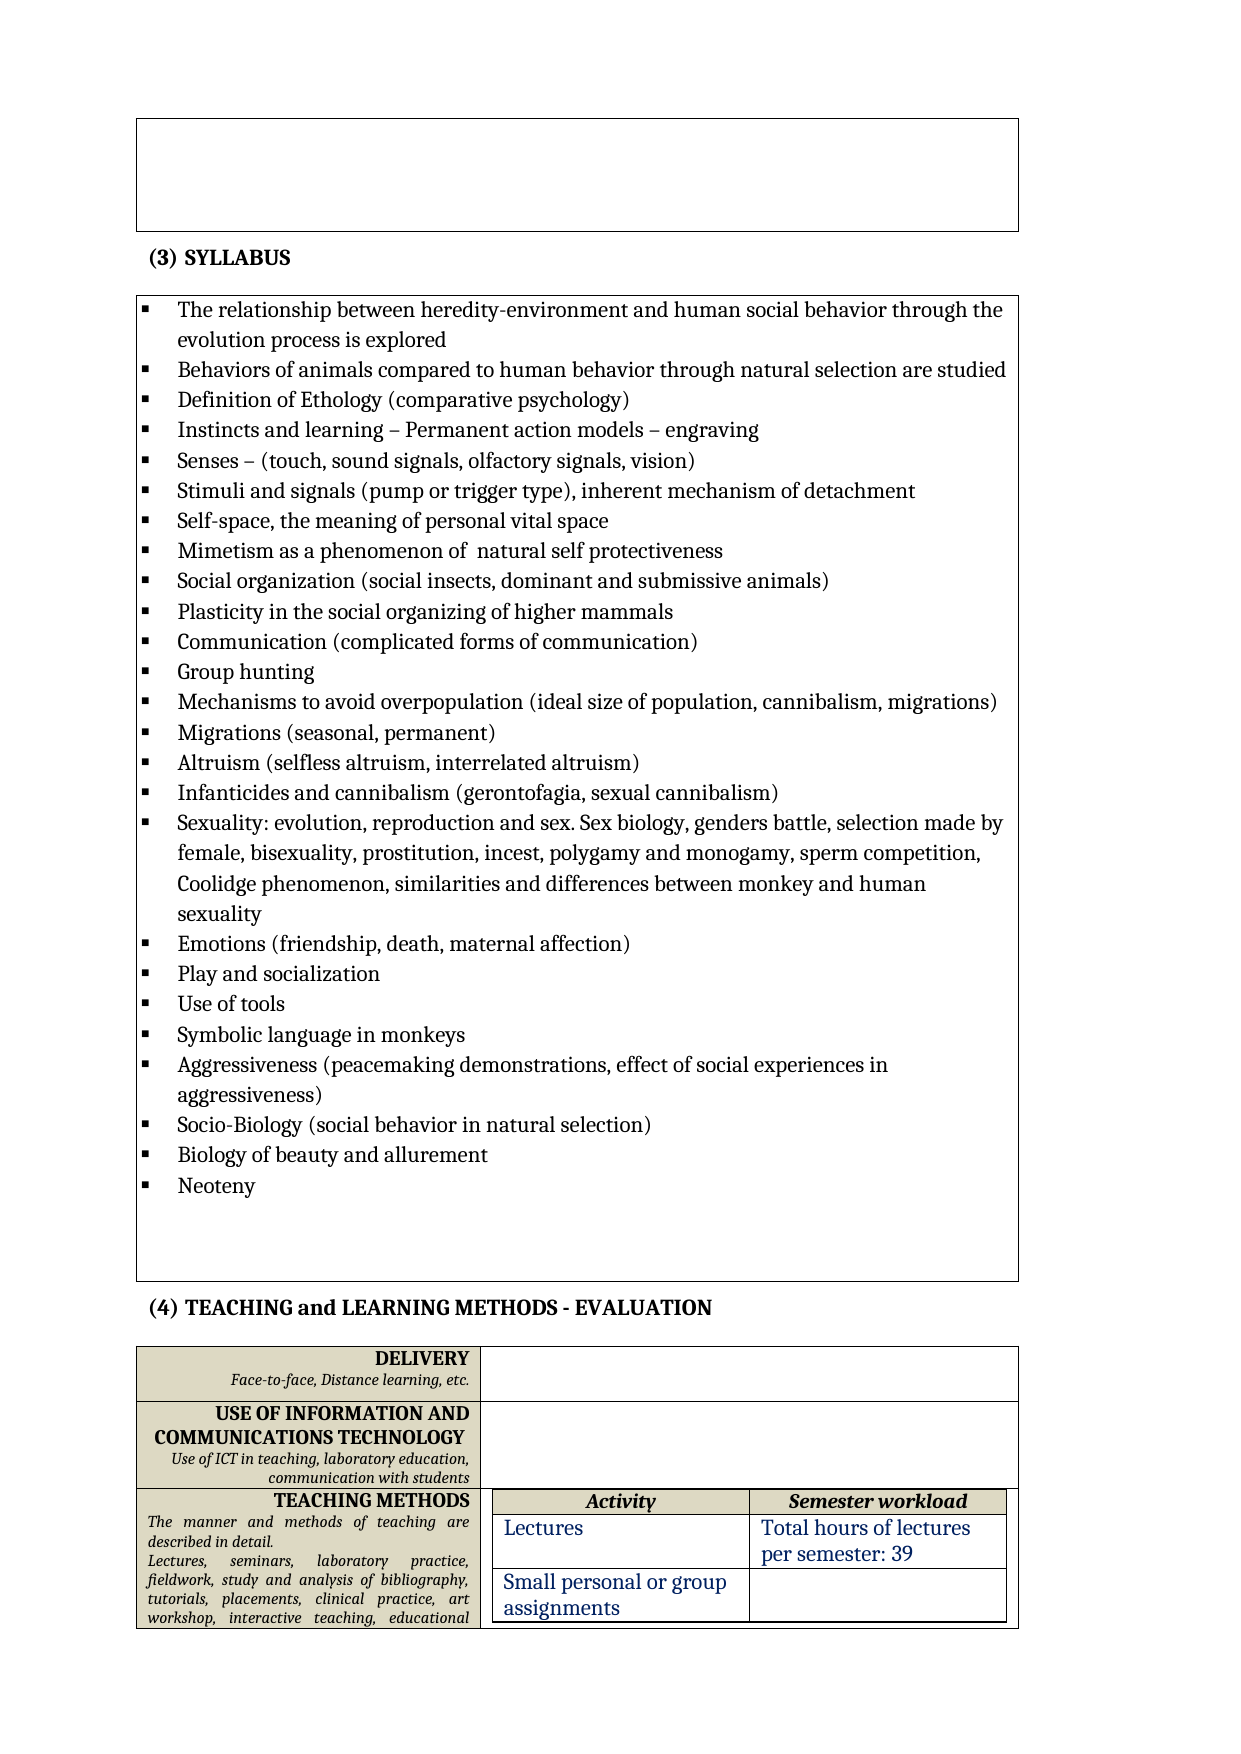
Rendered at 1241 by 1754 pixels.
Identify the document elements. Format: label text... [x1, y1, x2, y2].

table_cell [481, 1489, 1018, 1628]
table_cell USE OF INFORMATION AND COMMUNICATIONS TECHNOLOGY Use of ICT in teaching, laboratory education, communication with students [137, 1402, 480, 1488]
table_header [481, 1347, 1018, 1401]
table_cell [481, 1402, 1018, 1488]
list TEACHING and LEARNING METHODS - EVALUATION [148, 1294, 1104, 1321]
list SYLLABUS [148, 244, 1104, 271]
table_header The relationship between heredity-environment and human social behavior through the evolution process is explored Behaviors of animals compared to human behavior through natural selection are studied Definition of Ethology (comparative psychology) Instincts and learning – Permanent action models – engraving Senses – (touch, sound signals, olfactory signals, vision) Stimuli and signals (pump or trigger type), inherent mechanism of detachment Self-space, the meaning of personal vital space Mimetism as a phenomenon of natural self protectiveness Social organization (social insects, dominant and submissive animals) Plasticity in the social organizing of higher mammals Communication (complicated forms of communication) Group hunting Mechanisms to avoid overpopulation (ideal size of population, cannibalism, migrations) Migrations (seasonal, permanent) Altruism (selfless altruism, interrelated altruism) Infanticides and cannibalism (gerontofagia, sexual cannibalism) Sexuality: evolution, reproduction and sex. Sex biology, genders battle, selection made by female, bisexuality, prostitution, incest, polygamy and monogamy, sperm competition, Coolidge phenomenon, similarities and differences between monkey and human sexuality Emotions (friendship, death, maternal affection) Play and socialization Use of tools Symbolic language in monkeys Aggressiveness (peacemaking demonstrations, effect of social experiences in aggressiveness) Socio-Biology (social behavior in natural selection) Biology of beauty and allurement Neoteny [137, 296, 1018, 1281]
table_cell [137, 119, 1018, 231]
table_header DELIVERY Face-to-face, Distance learning, etc. [137, 1347, 480, 1401]
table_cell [137, 1489, 480, 1628]
